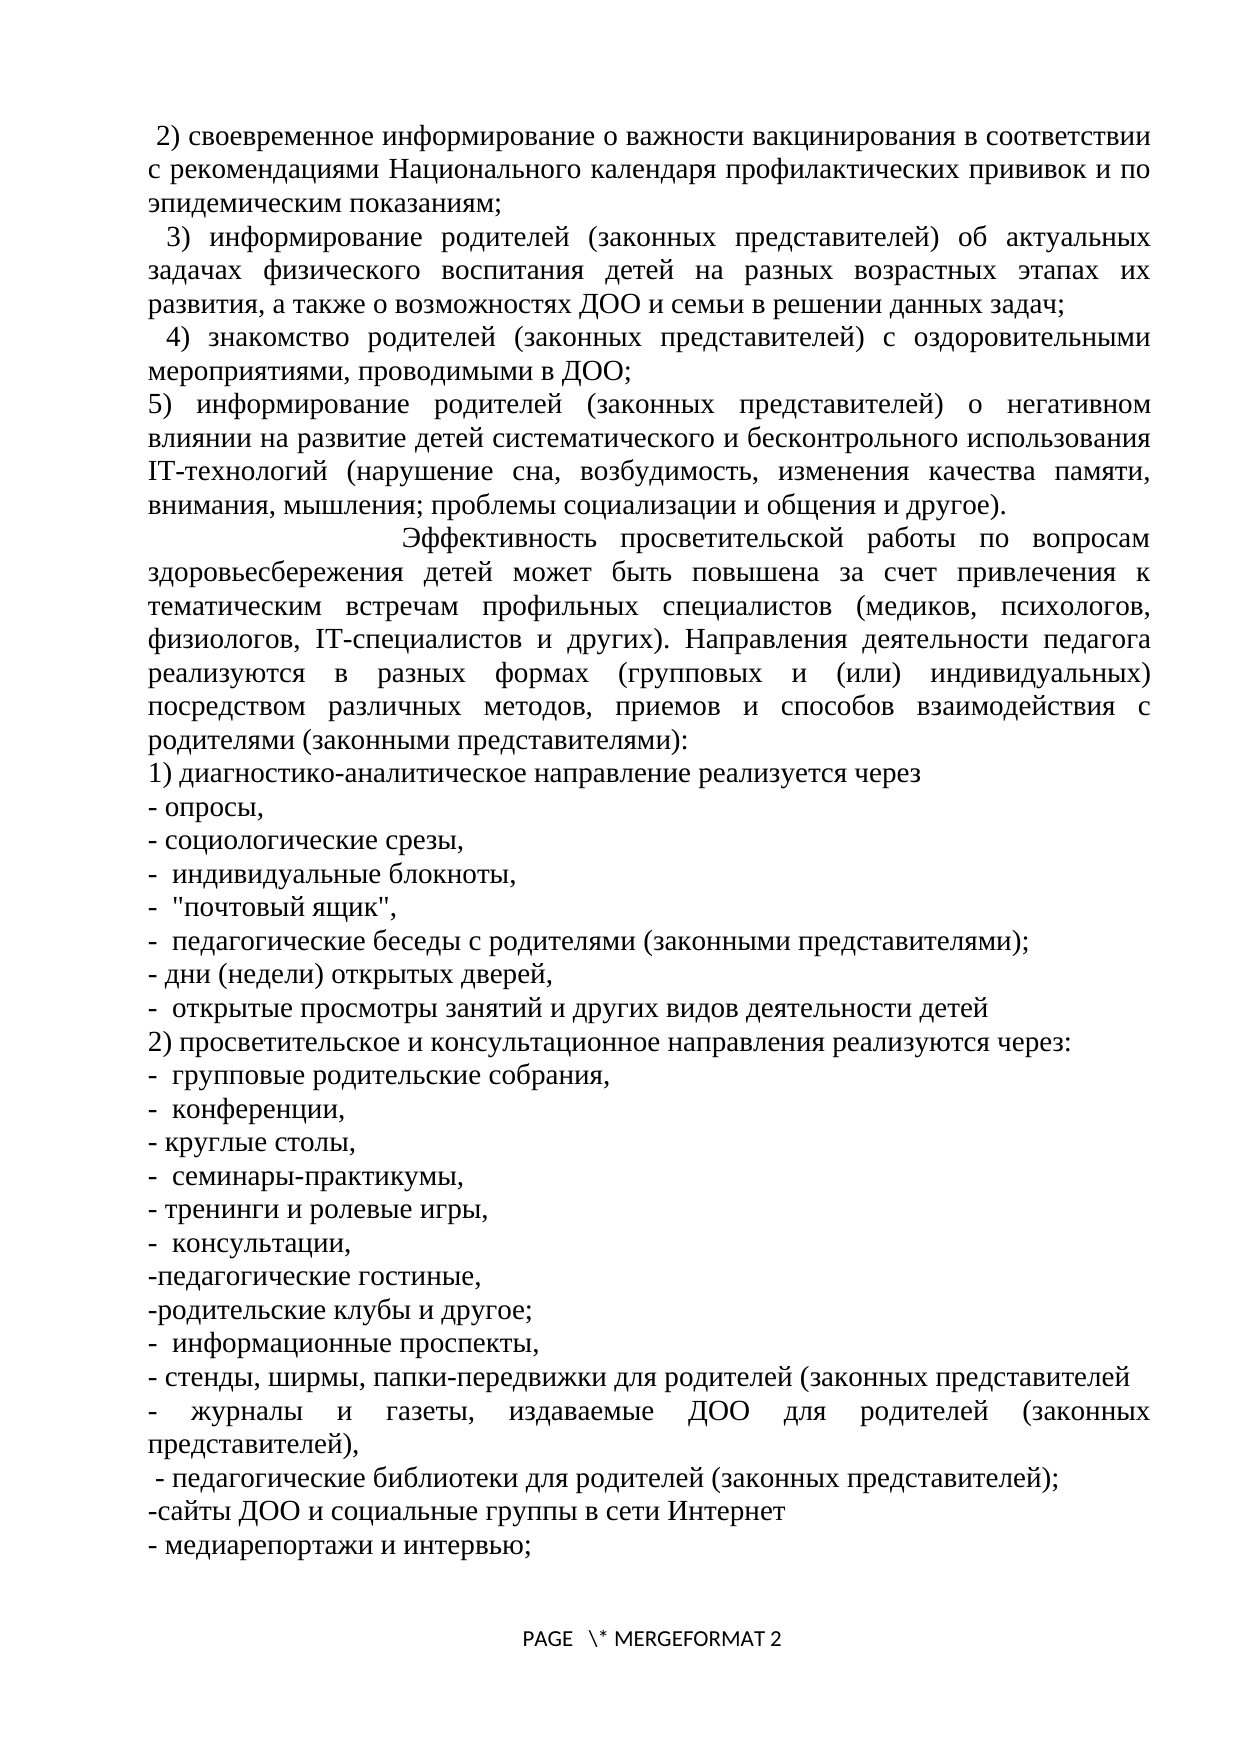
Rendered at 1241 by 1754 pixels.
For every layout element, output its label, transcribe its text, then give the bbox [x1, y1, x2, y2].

text 1) диагностико-аналитическое направление реализуется через [148, 755, 1152, 789]
text - стенды, ширмы, папки-передвижки для родителей (законных представителей [148, 1359, 1152, 1393]
text - журналы и газеты, издаваемые ДОО для родителей (законных представителей), [148, 1393, 1152, 1460]
text - конференции, [148, 1091, 1152, 1124]
text 3) информирование родителей (законных представителей) об актуальных задачах физического воспитания детей на разных возрастных этапах их развития, а также о возможностях ДОО и семьи в решении данных задач; [148, 219, 1152, 319]
text - информационные проспекты, [148, 1326, 1152, 1359]
text - индивидуальные блокноты, [148, 856, 1152, 889]
text - социологические срезы, [148, 822, 1152, 856]
text Эффективность просветительской работы по вопросам здоровьесбережения детей может быть повышена за счет привлечения к тематическим встречам профильных специалистов (медиков, психологов, физиологов, IT-специалистов и других). Направления деятельности педагога реализуются в разных формах (групповых и (или) индивидуальных) посредством различных методов, приемов и способов взаимодействия с родителями (законными представителями): [148, 521, 1152, 755]
text - круглые столы, [148, 1124, 1152, 1158]
text 4) знакомство родителей (законных представителей) с оздоровительными мероприятиями, проводимыми в ДОО; [148, 319, 1152, 386]
text - консультации, [148, 1225, 1152, 1258]
text -педагогические гостиные, [148, 1258, 1152, 1292]
text - педагогические беседы с родителями (законными представителями); [148, 923, 1152, 957]
text - медиарепортажи и интервью; [148, 1527, 1152, 1560]
text - открытые просмотры занятий и других видов деятельности детей [148, 990, 1152, 1024]
text - "почтовый ящик", [148, 889, 1152, 923]
text - педагогические библиотеки для родителей (законных представителей); [148, 1460, 1152, 1493]
text - дни (недели) открытых дверей, [148, 957, 1152, 990]
text - семинары-практикумы, [148, 1158, 1152, 1191]
text -родительские клубы и другое; [148, 1292, 1152, 1326]
text 2) своевременное информирование о важности вакцинирования в соответствии с рекомендациями Национального календаря профилактических прививок и по эпидемическим показаниям; [148, 118, 1152, 219]
text - опросы, [148, 789, 1152, 822]
text 2) просветительское и консультационное направления реализуются через: [148, 1024, 1152, 1057]
text -сайты ДОО и социальные группы в сети Интернет [148, 1493, 1152, 1527]
text - групповые родительские собрания, [148, 1057, 1152, 1091]
text - тренинги и ролевые игры, [148, 1191, 1152, 1225]
text 5) информирование родителей (законных представителей) о негативном влиянии на развитие детей систематического и бесконтрольного использования IT-технологий (нарушение сна, возбудимость, изменения качества памяти, внимания, мышления; проблемы социализации и общения и другое). [148, 386, 1152, 521]
